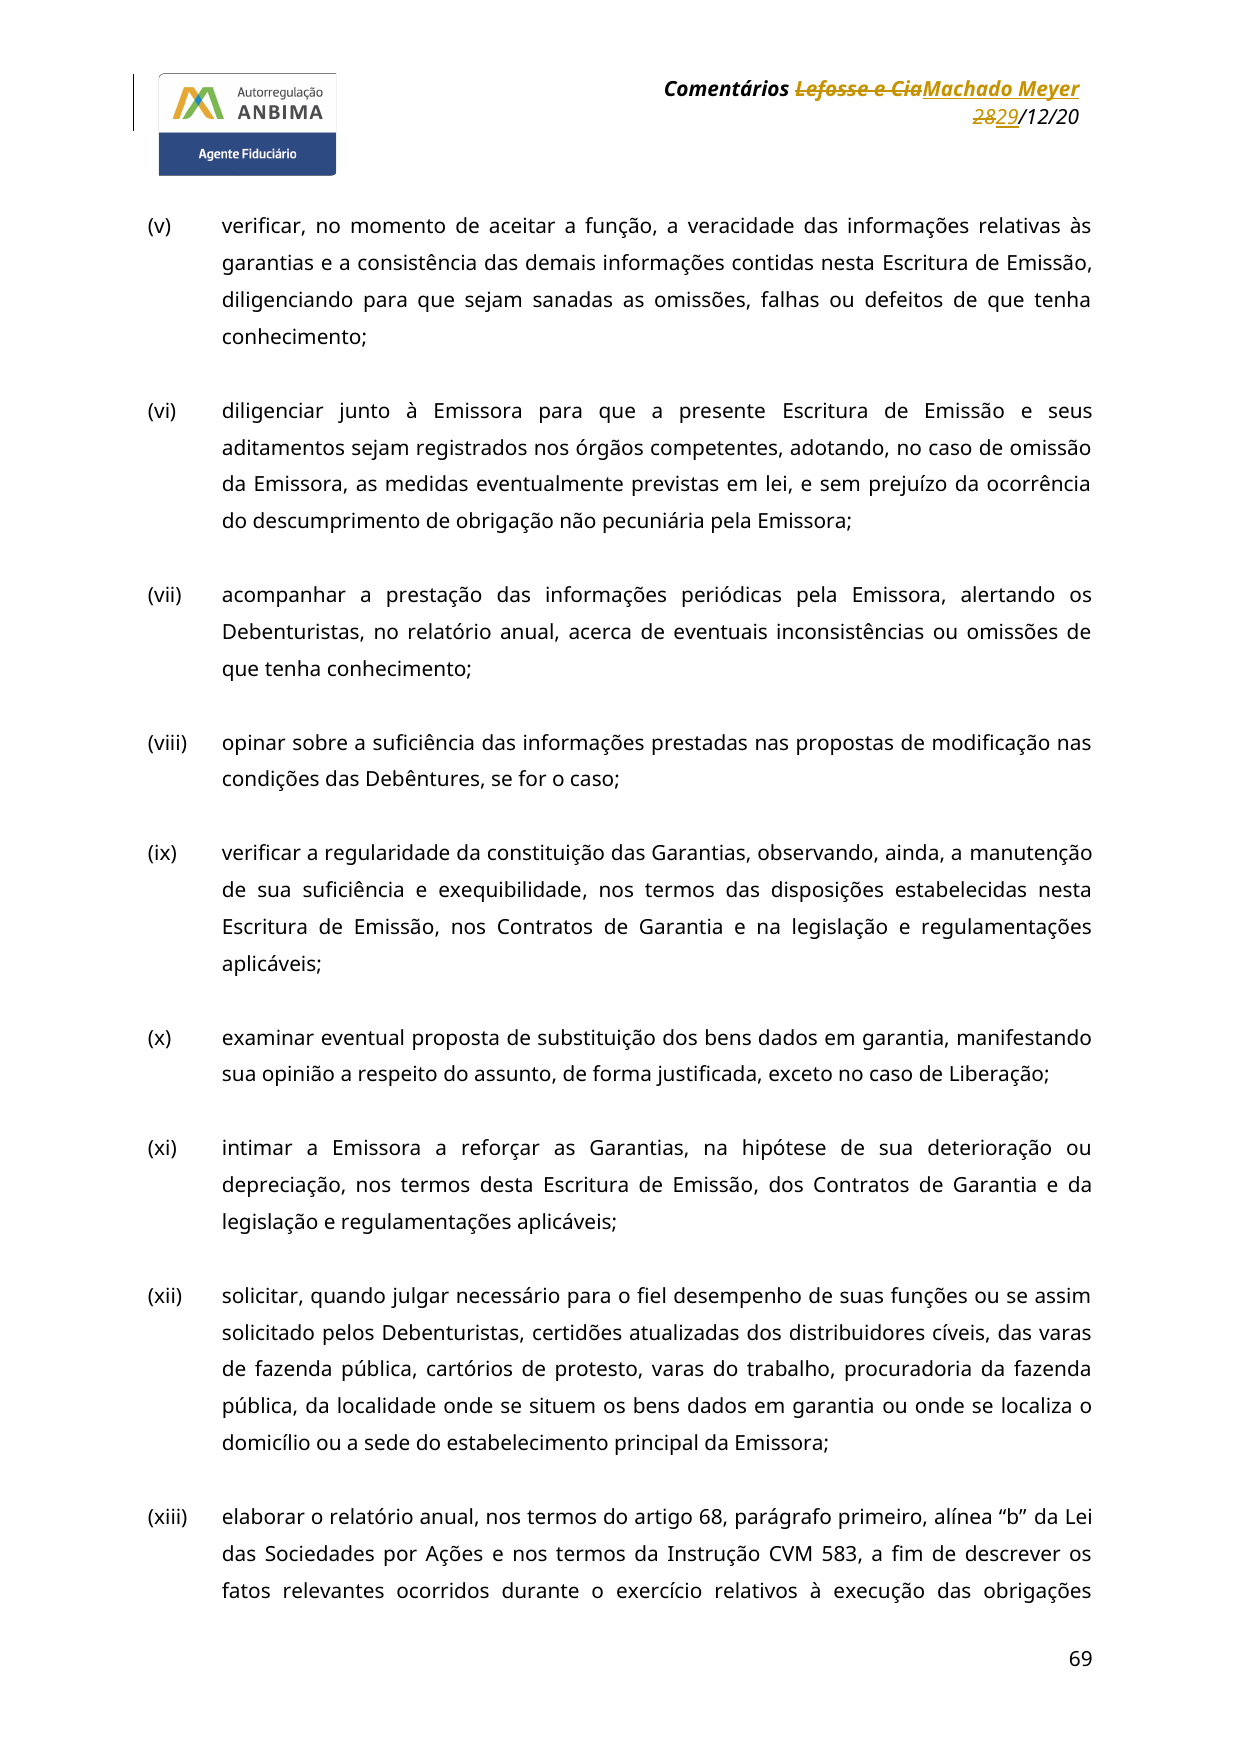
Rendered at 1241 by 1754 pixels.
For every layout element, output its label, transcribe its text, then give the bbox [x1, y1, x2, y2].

list solicitar, quando julgar necessário para o fiel desempenho de suas funções ou se assim solicitado pelos Debenturistas, certidões atualizadas dos distribuidores cíveis, das varas de fazenda pública, cartórios de protesto, varas do trabalho, procuradoria da fazenda pública, da localidade onde se situem os bens dados em garantia ou onde se localiza o domicílio ou a sede do estabelecimento principal da Emissora; [148, 1281, 1092, 1457]
list diligenciar junto à Emissora para que a presente Escritura de Emissão e seus aditamentos sejam registrados nos órgãos competentes, adotando, no caso de omissão da Emissora, as medidas eventualmente previstas em lei, e sem prejuízo da ocorrência do descumprimento de obrigação não pecuniária pela Emissora; [148, 396, 1092, 535]
list acompanhar a prestação das informações periódicas pela Emissora, alertando os Debenturistas, no relatório anual, acerca de eventuais inconsistências ou omissões de que tenha conhecimento; [148, 580, 1092, 682]
list opinar sobre a suficiência das informações prestadas nas propostas de modificação nas condições das Debêntures, se for o caso; [148, 728, 1092, 793]
list intimar a Emissora a reforçar as Garantias, na hipótese de sua deterioração ou depreciação, nos termos desta Escritura de Emissão, dos Contratos de Garantia e da legislação e regulamentações aplicáveis; [148, 1133, 1092, 1235]
list examinar eventual proposta de substituição dos bens dados em garantia, manifestando sua opinião a respeito do assunto, de forma justificada, exceto no caso de Liberação; [148, 1023, 1092, 1088]
list verificar, no momento de aceitar a função, a veracidade das informações relativas às garantias e a consistência das demais informações contidas nesta Escritura de Emissão, diligenciando para que sejam sanadas as omissões, falhas ou defeitos de que tenha conhecimento; [148, 211, 1092, 350]
picture [158, 73, 337, 176]
list verificar a regularidade da constituição das Garantias, observando, ainda, a manutenção de sua suficiência e exequibilidade, nos termos das disposições estabelecidas nesta Escritura de Emissão, nos Contratos de Garantia e na legislação e regulamentações aplicáveis; [148, 838, 1092, 977]
